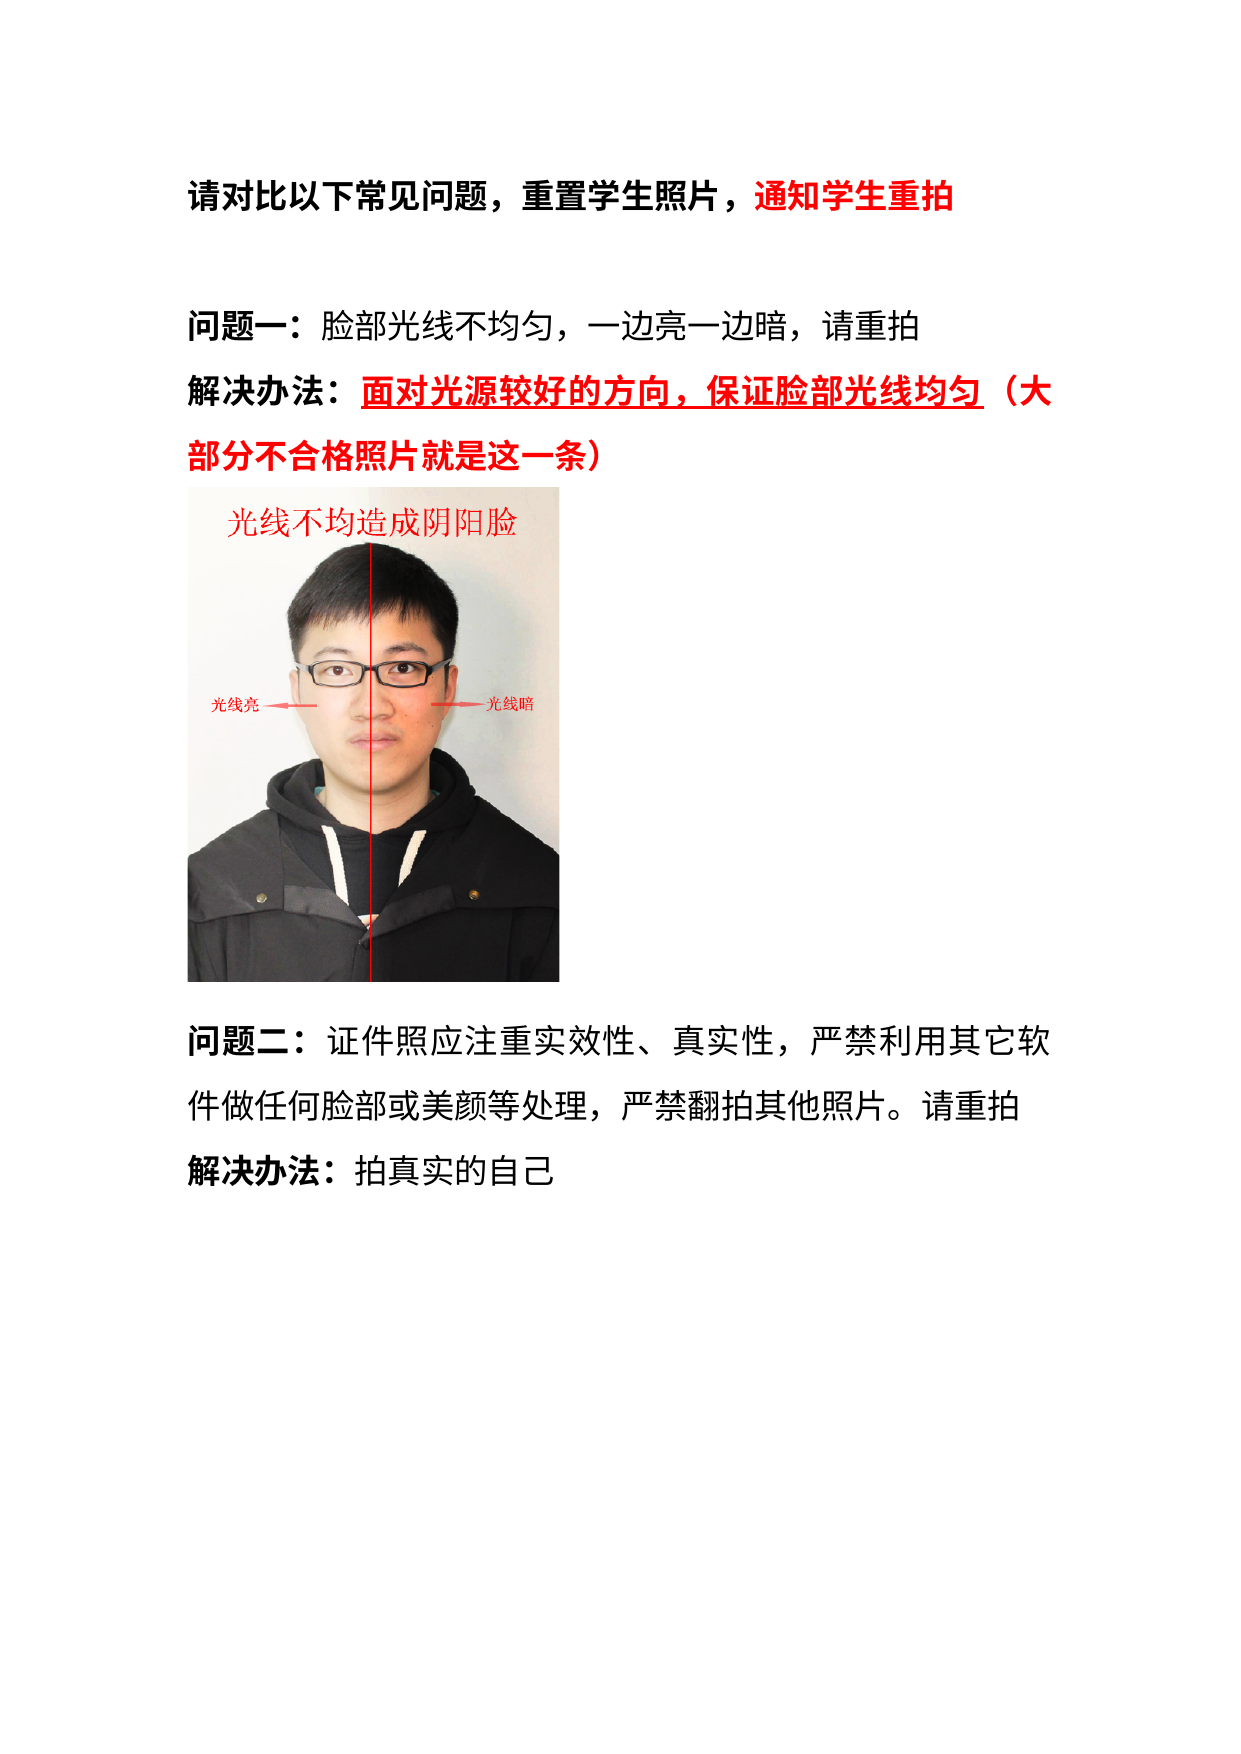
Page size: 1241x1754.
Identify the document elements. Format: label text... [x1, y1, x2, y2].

text 问题一：脸部光线不均匀，一边亮一边暗，请重拍 [187, 292, 1053, 357]
text 请对比以下常见问题，重置学生照片，通知学生重拍 [187, 162, 1053, 227]
text 解决办法：拍真实的自己 [187, 1137, 1053, 1202]
text 解决办法：面对光源较好的方向，保证脸部光线均匀（大部分不合格照片就是这一条） [187, 357, 1053, 487]
text 问题二：证件照应注重实效性、真实性，严禁利用其它软件做任何脸部或美颜等处理，严禁翻拍其他照片。请重拍 [187, 1007, 1053, 1137]
picture [187, 487, 560, 982]
